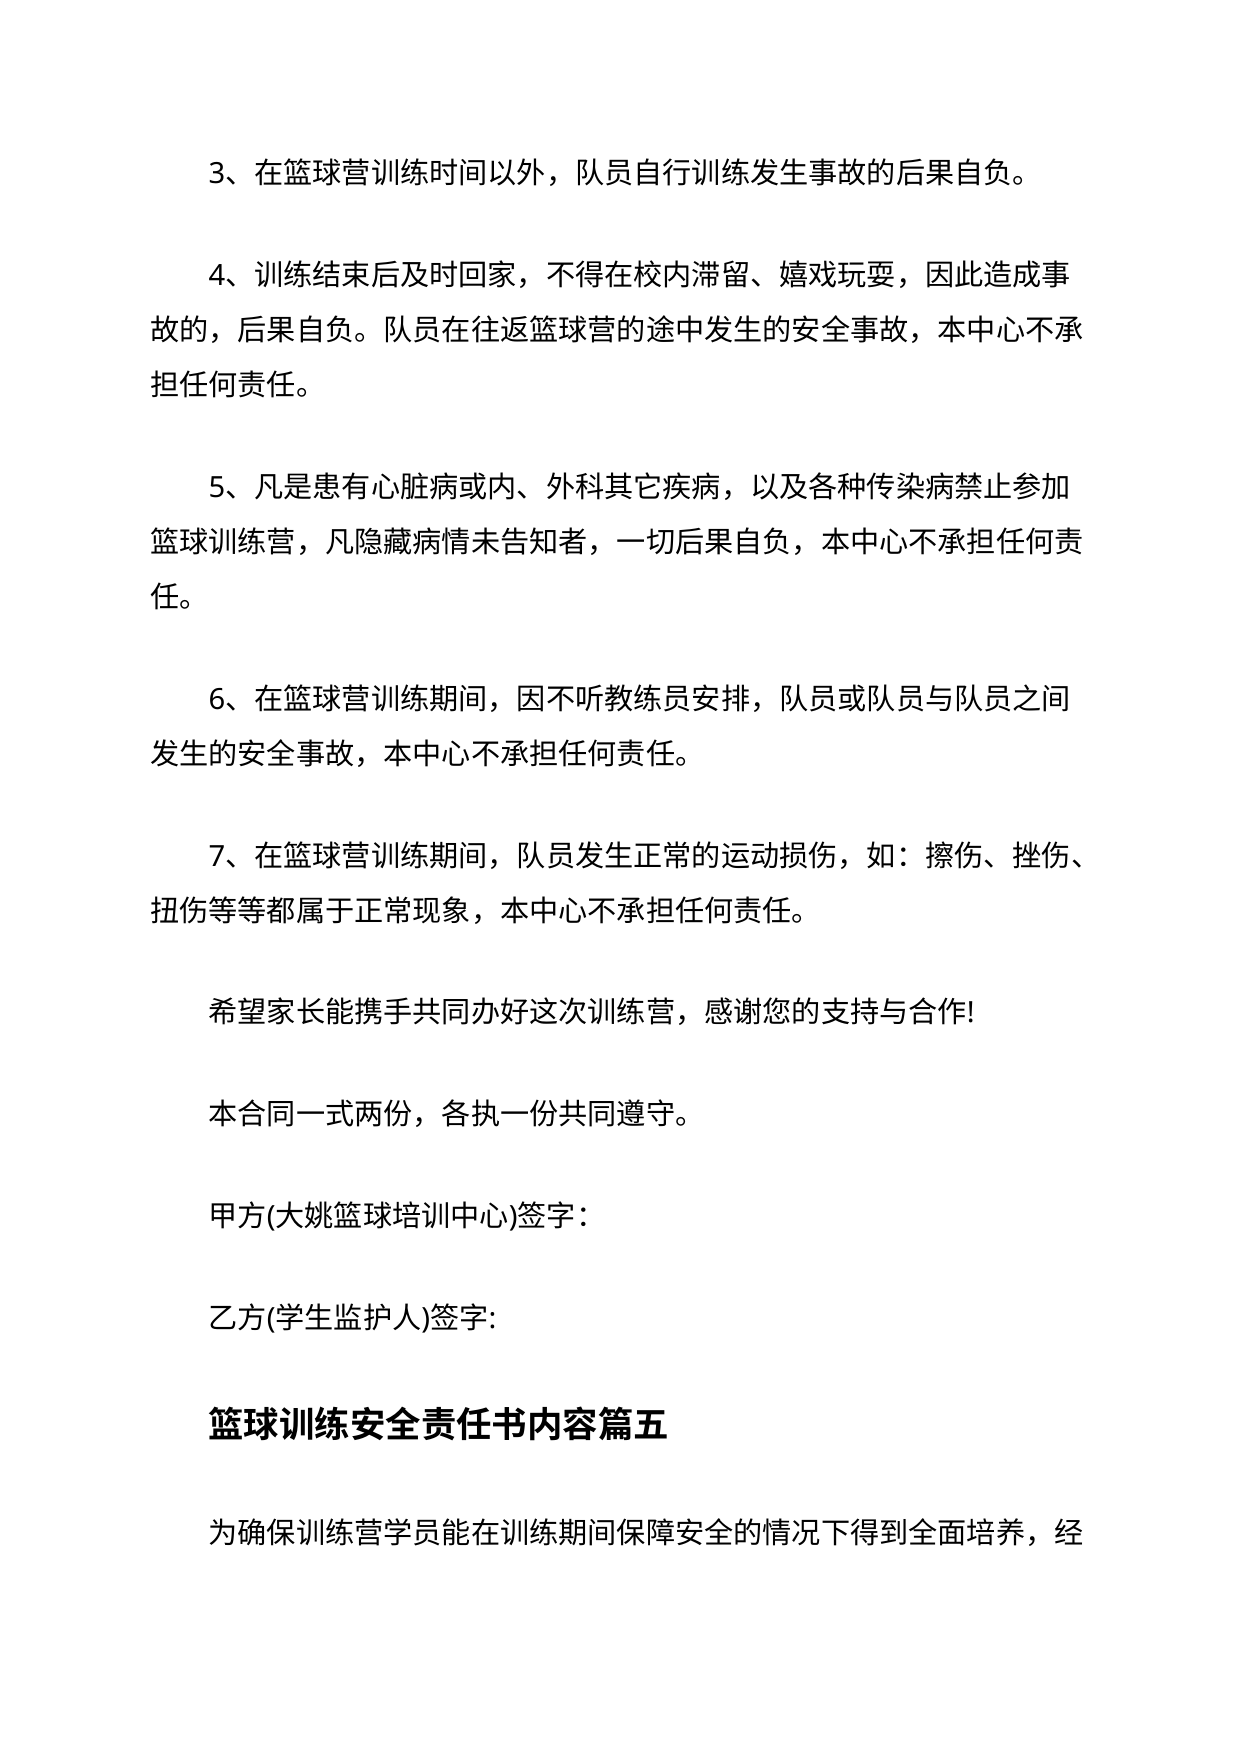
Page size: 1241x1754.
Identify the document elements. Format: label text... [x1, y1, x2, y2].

text 4、训练结束后及时回家，不得在校内滞留、嬉戏玩耍，因此造成事故的，后果自负。队员在往返篮球营的途中发生的安全事故，本中心不承担任何责任。 [150, 252, 1090, 404]
text 5、凡是患有心脏病或内、外科其它疾病，以及各种传染病禁止参加篮球训练营，凡隐藏病情未告知者，一切后果自负，本中心不承担任何责任。 [150, 464, 1090, 616]
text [150, 1510, 1090, 1552]
text 6、在篮球营训练期间，因不听教练员安排，队员或队员与队员之间发生的安全事故，本中心不承担任何责任。 [150, 675, 1090, 773]
text 本合同一式两份，各执一份共同遵守。 [150, 1091, 1090, 1133]
text 篮球训练安全责任书内容篇五 [150, 1397, 1090, 1448]
text 希望家长能携手共同办好这次训练营，感谢您的支持与合作! [150, 989, 1090, 1031]
text 甲方(大姚篮球培训中心)签字： [150, 1193, 1090, 1235]
text 3、在篮球营训练时间以外，队员自行训练发生事故的后果自负。 [150, 150, 1090, 192]
text 7、在篮球营训练期间，队员发生正常的运动损伤，如：擦伤、挫伤、扭伤等等都属于正常现象，本中心不承担任何责任。 [150, 832, 1090, 929]
text 乙方(学生监护人)签字: [150, 1294, 1090, 1337]
